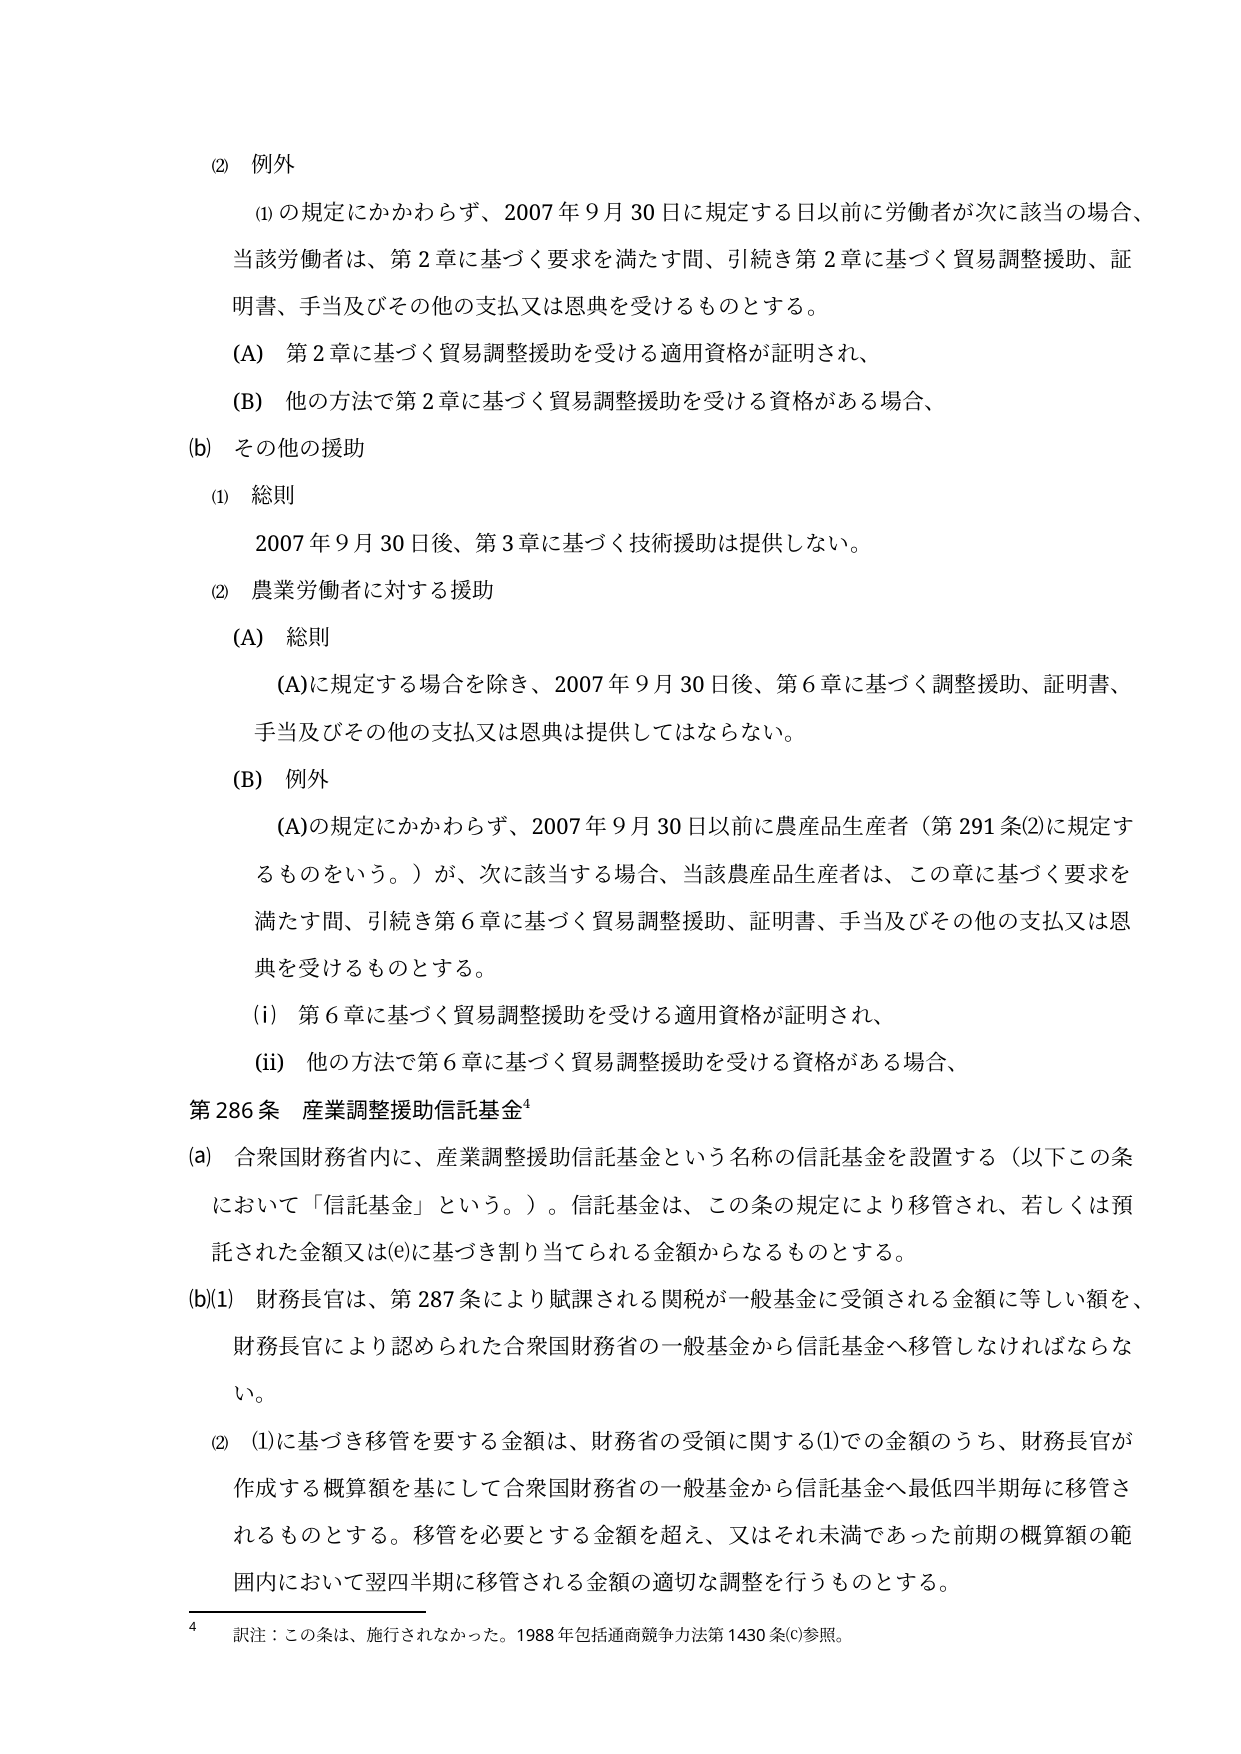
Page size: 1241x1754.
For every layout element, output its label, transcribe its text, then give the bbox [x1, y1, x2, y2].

text (B) 例外 [233, 762, 1134, 794]
text (B) 他の方法で第2章に基づく貿易調整援助を受ける資格がある場合、 [233, 384, 1134, 416]
text ⒝ その他の援助 [189, 431, 1134, 463]
text (A) 第2章に基づく貿易調整援助を受ける適用資格が証明され、 [233, 337, 1134, 368]
text ⑴ 総則 [211, 478, 1134, 510]
text ⑵ ⑴に基づき移管を要する金額は、財務省の受領に関する⑴での金額のうち、財務長官が作成する概算額を基にして合衆国財務省の一般基金から信託基金へ最低四半期毎に移管されるものとする。移管を必要とする金額を超え、又はそれ未満であった前期の概算額の範囲内において翌四半期に移管される金額の適切な調整を行うものとする。 [211, 1424, 1134, 1597]
text (ii) 他の方法で第６章に基づく貿易調整援助を受ける資格がある場合、 [254, 1046, 1134, 1077]
text ⑵ 農業労働者に対する援助 [211, 573, 1134, 605]
text ⒜ 合衆国財務省内に、産業調整援助信託基金という名称の信託基金を設置する（以下この条において「信託基金」という。）。信託基金は、この条の規定により移管され、若しくは預託された金額又は⒠に基づき割り当てられる金額からなるものとする。 [189, 1141, 1134, 1266]
text 2007年９月30日後、第3章に基づく技術援助は提供しない。 [233, 526, 1134, 557]
text (A)の規定にかかわらず、2007年９月30日以前に農産品生産者（第291条⑵に規定するものをいう。）が、次に該当する場合、当該農産品生産者は、この章に基づく要求を満たす間、引続き第６章に基づく貿易調整援助、証明書、手当及びその他の支払又は恩典を受けるものとする。 [254, 809, 1134, 983]
text (A) 総則 [233, 620, 1134, 652]
text ⑵ 例外 [211, 148, 1134, 179]
text (A)に規定する場合を除き、2007年９月30日後、第６章に基づく調整援助、証明書、手当及びその他の支払又は恩典は提供してはならない。 [254, 668, 1134, 746]
text 第286条 産業調整援助信託基金 [189, 1093, 1134, 1125]
text ⒤ 第６章に基づく貿易調整援助を受ける適用資格が証明され、 [254, 998, 1134, 1030]
text ⑴の規定にかかわらず、2007年９月30日に規定する日以前に労働者が次に該当の場合、当該労働者は、第2章に基づく要求を満たす間、引続き第2章に基づく貿易調整援助、証明書、手当及びその他の支払又は恩典を受けるものとする。 [233, 195, 1134, 321]
text ⒝⑴ 財務長官は、第287条により賦課される関税が一般基金に受領される金額に等しい額を、財務長官により認められた合衆国財務省の一般基金から信託基金へ移管しなければならない。 [189, 1282, 1134, 1408]
